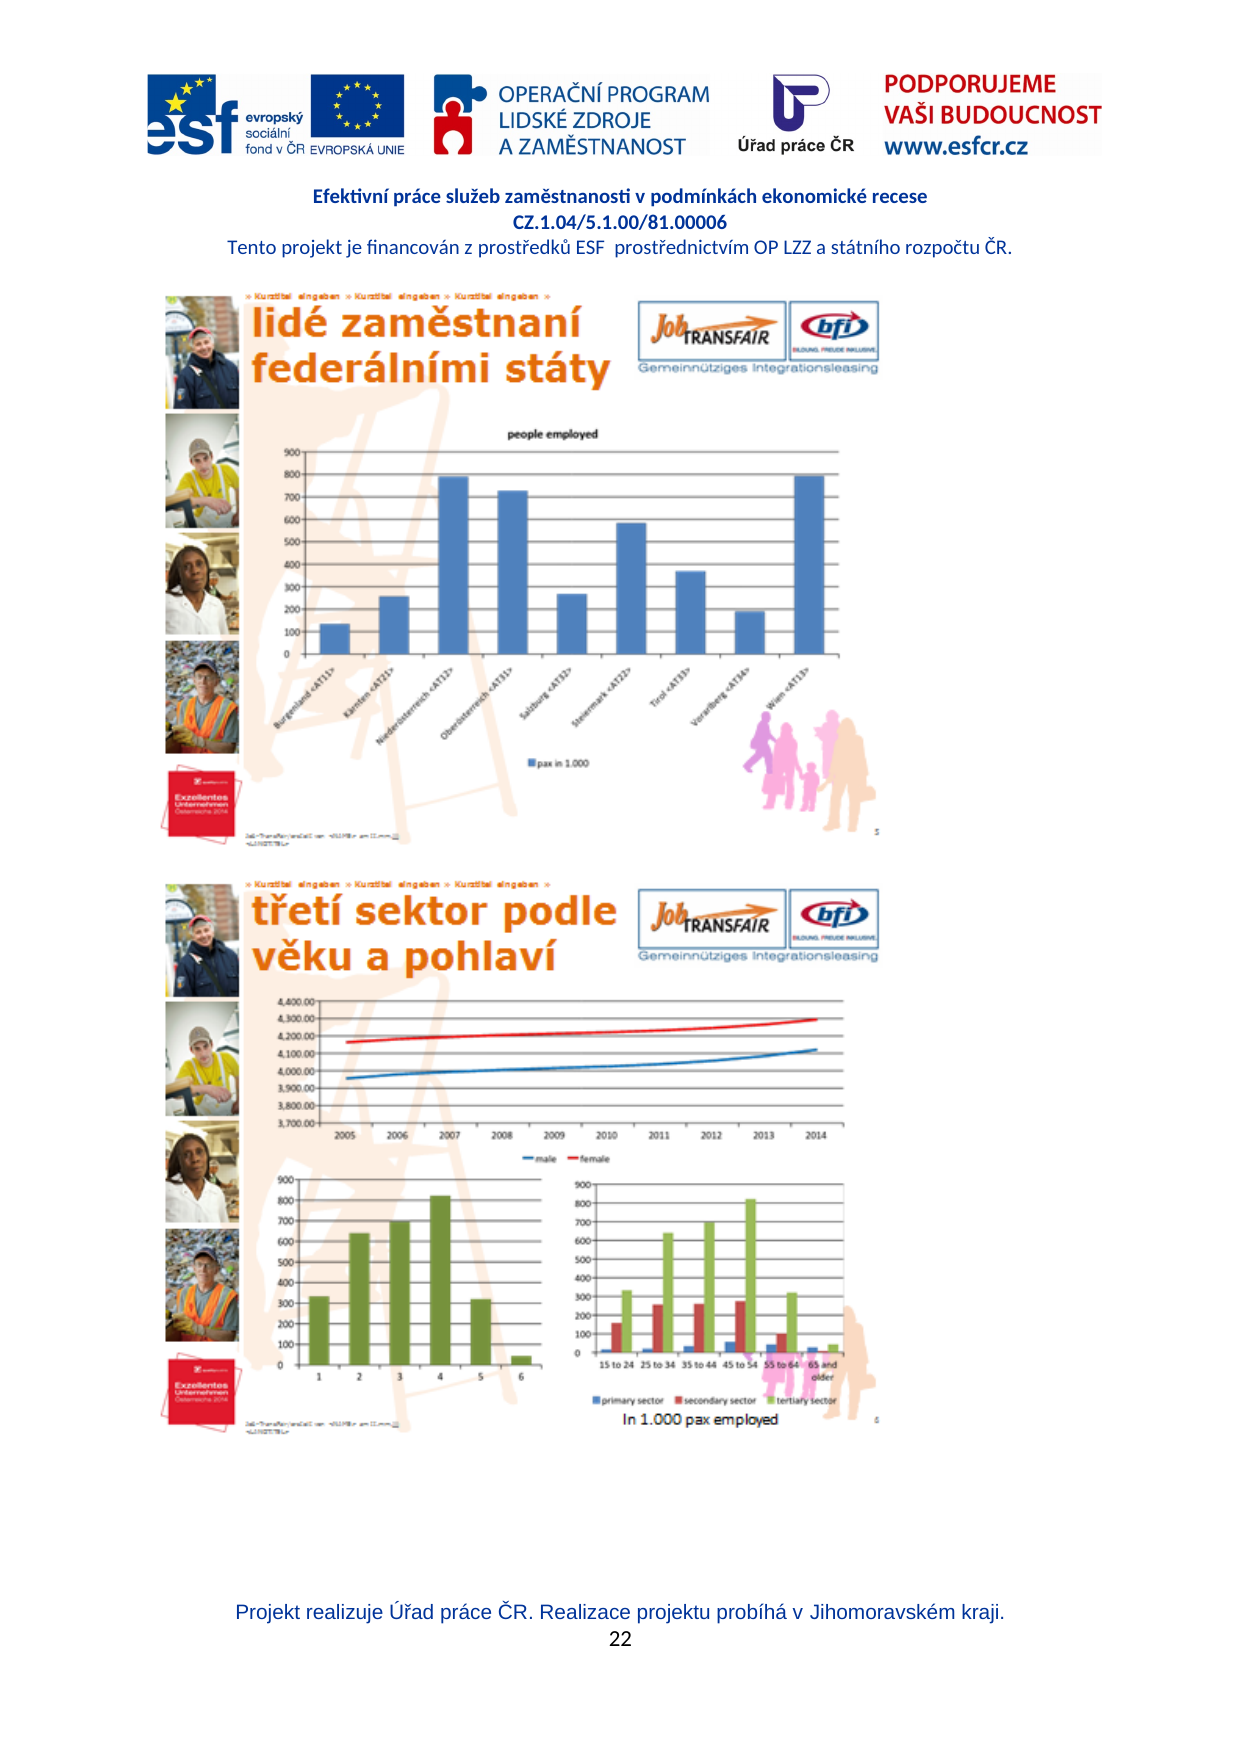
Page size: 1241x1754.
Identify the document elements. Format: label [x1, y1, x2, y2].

picture [147, 288, 898, 851]
picture [147, 875, 898, 1439]
picture [147, 73, 1102, 156]
